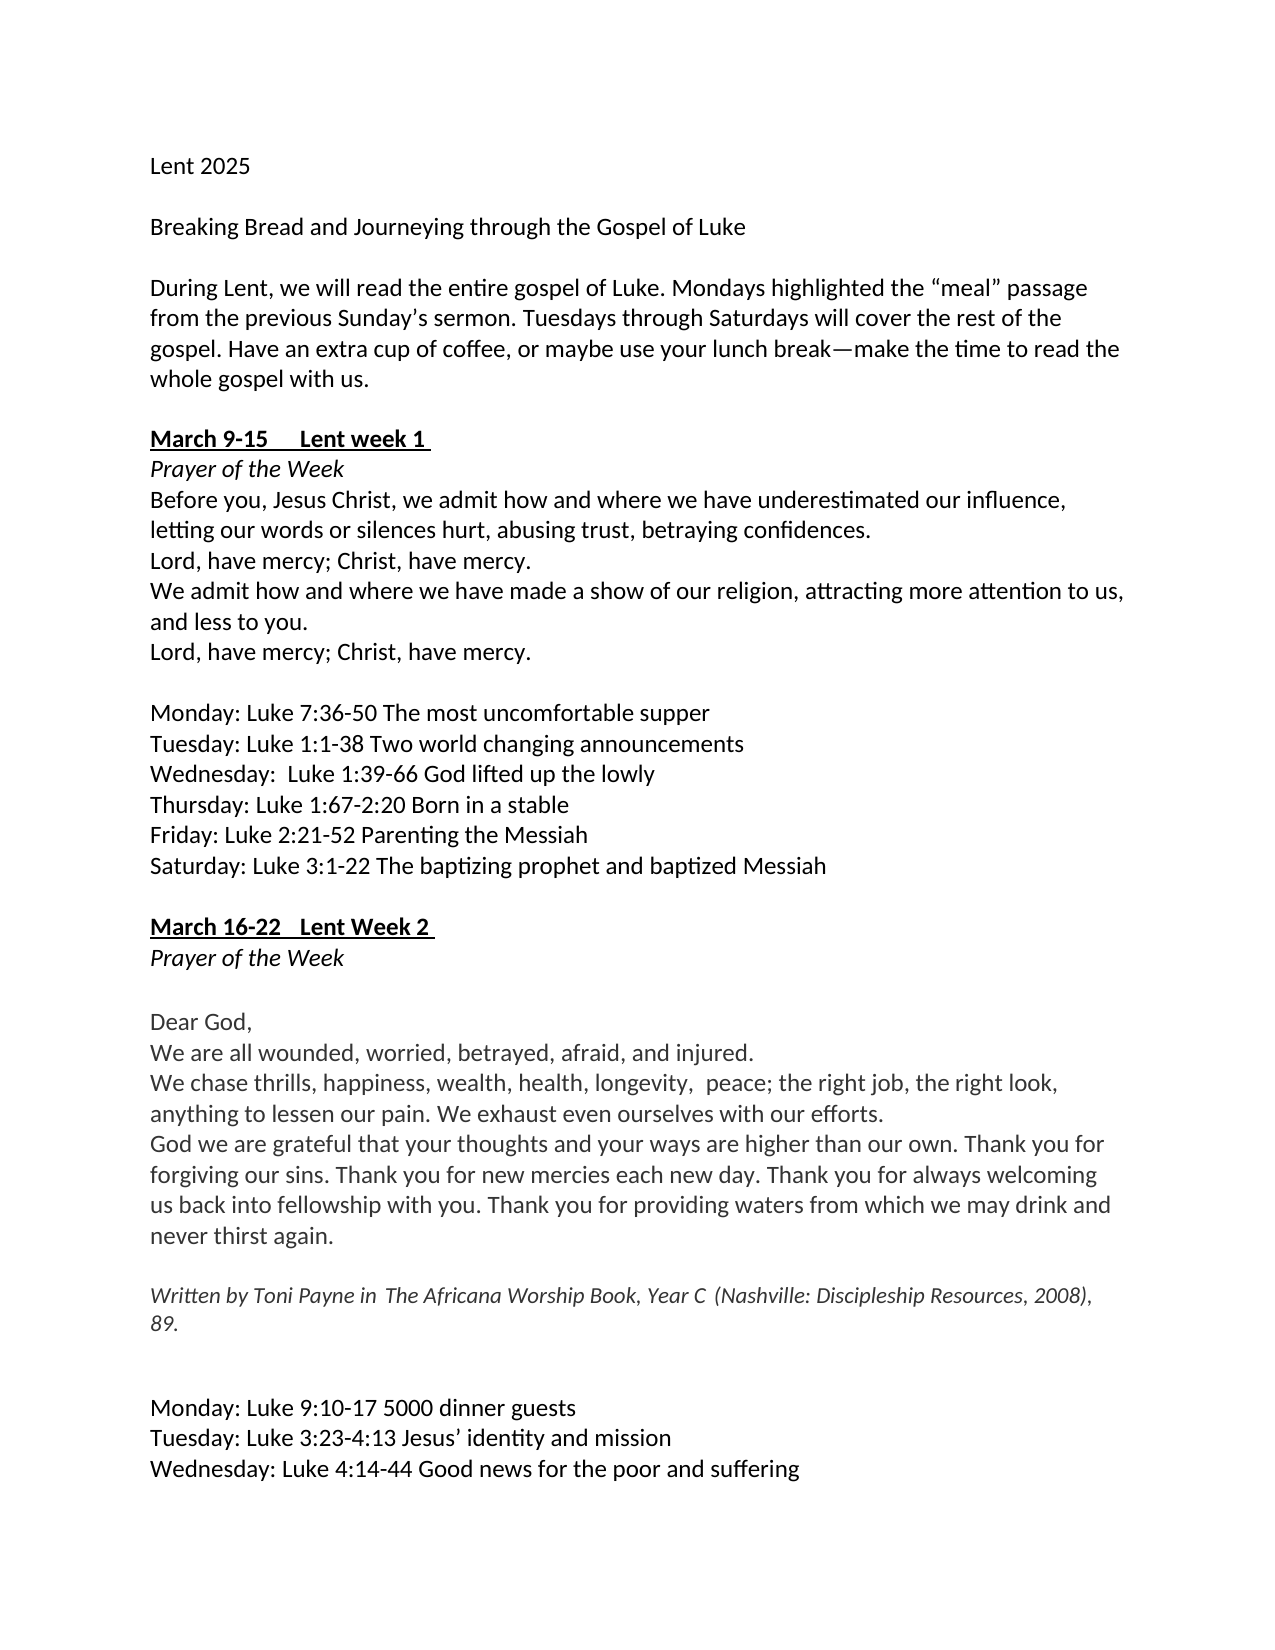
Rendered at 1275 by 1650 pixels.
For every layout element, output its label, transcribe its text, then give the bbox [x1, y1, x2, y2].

text Wednesday: Luke 1:39-66 God lifted up the lowly [150, 759, 1125, 789]
text Prayer of the Week [150, 942, 1125, 972]
text We admit how and where we have made a show of our religion, attracting more attention to us, and less to you. [150, 576, 1125, 637]
text March 16-22 Lent Week 2 [150, 911, 1125, 942]
text During Lent, we will read the entire gospel of Luke. Mondays highlighted the “meal” passage from the previous Sunday’s sermon. Tuesdays through Saturdays will cover the rest of the gospel. Have an extra cup of coffee, or maybe use your lunch break—make the time to read the whole gospel with us. [150, 272, 1125, 394]
text Friday: Luke 2:21-52 Parenting the Messiah [150, 820, 1125, 850]
text Thursday: Luke 1:67-2:20 Born in a stable [150, 789, 1125, 820]
text Prayer of the Week [150, 453, 1125, 484]
text Wednesday: Luke 4:14-44 Good news for the poor and suffering [150, 1453, 1125, 1483]
text Lord, have mercy; Christ, have mercy. [150, 545, 1125, 576]
text Monday: Luke 9:10-17 5000 dinner guests [150, 1392, 1125, 1422]
text March 9-15 Lent week 1 [150, 423, 1125, 453]
text Lent 2025 [150, 150, 1125, 181]
text Monday: Luke 7:36-50 The most uncomfortable supper [150, 698, 1125, 728]
text Tuesday: Luke 1:1-38 Two world changing announcements [150, 728, 1125, 759]
text Saturday: Luke 3:1-22 The baptizing prophet and baptized Messiah [150, 850, 1125, 881]
text Lord, have mercy; Christ, have mercy. [150, 637, 1125, 667]
text Before you, Jesus Christ, we admit how and where we have underestimated our influence, letting our words or silences hurt, abusing trust, betraying confidences. [150, 484, 1125, 545]
text Breaking Bread and Journeying through the Gospel of Luke [150, 211, 1125, 242]
text Tuesday: Luke 3:23-4:13 Jesus’ identity and mission [150, 1422, 1125, 1453]
text Dear God, We are all wounded, worried, betrayed, afraid, and injured. We chase thrills, happiness, wealth, health, longevity, peace; the right job, the right look, anything to lessen our pain. We exhaust even ourselves with our efforts. God we are grateful that your thoughts and your ways are higher than our own. Thank you for forgiving our sins. Thank you for new mercies each new day. Thank you for always welcoming us back into fellowship with you. Thank you for providing waters from which we may drink and never thirst again. Written by Toni Payne in The Africana Worship Book, Year C (Nashville: Discipleship Resources, 2008), 89. [150, 972, 1125, 1337]
